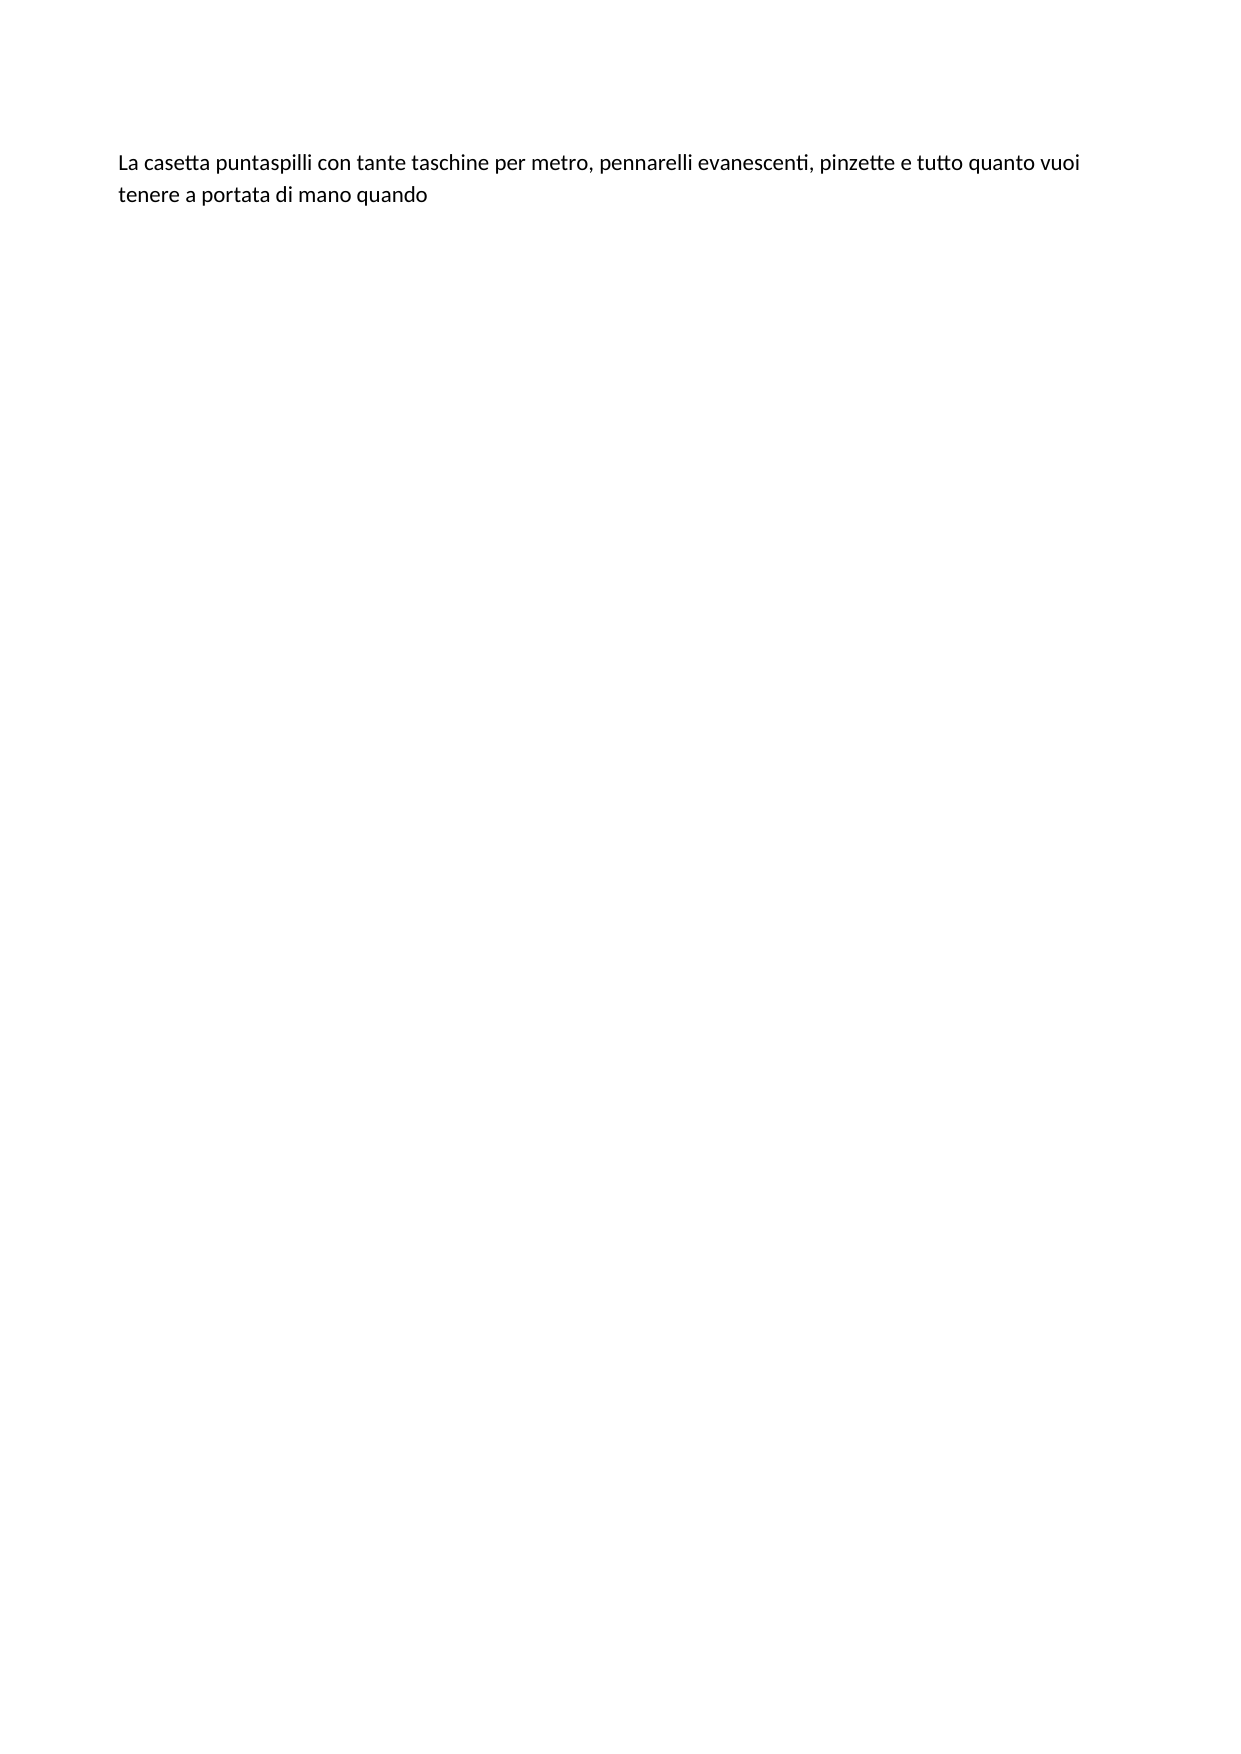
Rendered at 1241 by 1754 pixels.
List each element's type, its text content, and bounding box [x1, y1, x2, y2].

text La casetta puntaspilli con tante taschine per metro, pennarelli evanescenti, pinzette e tutto quanto vuoi tenere a portata di mano quando [118, 148, 1122, 208]
